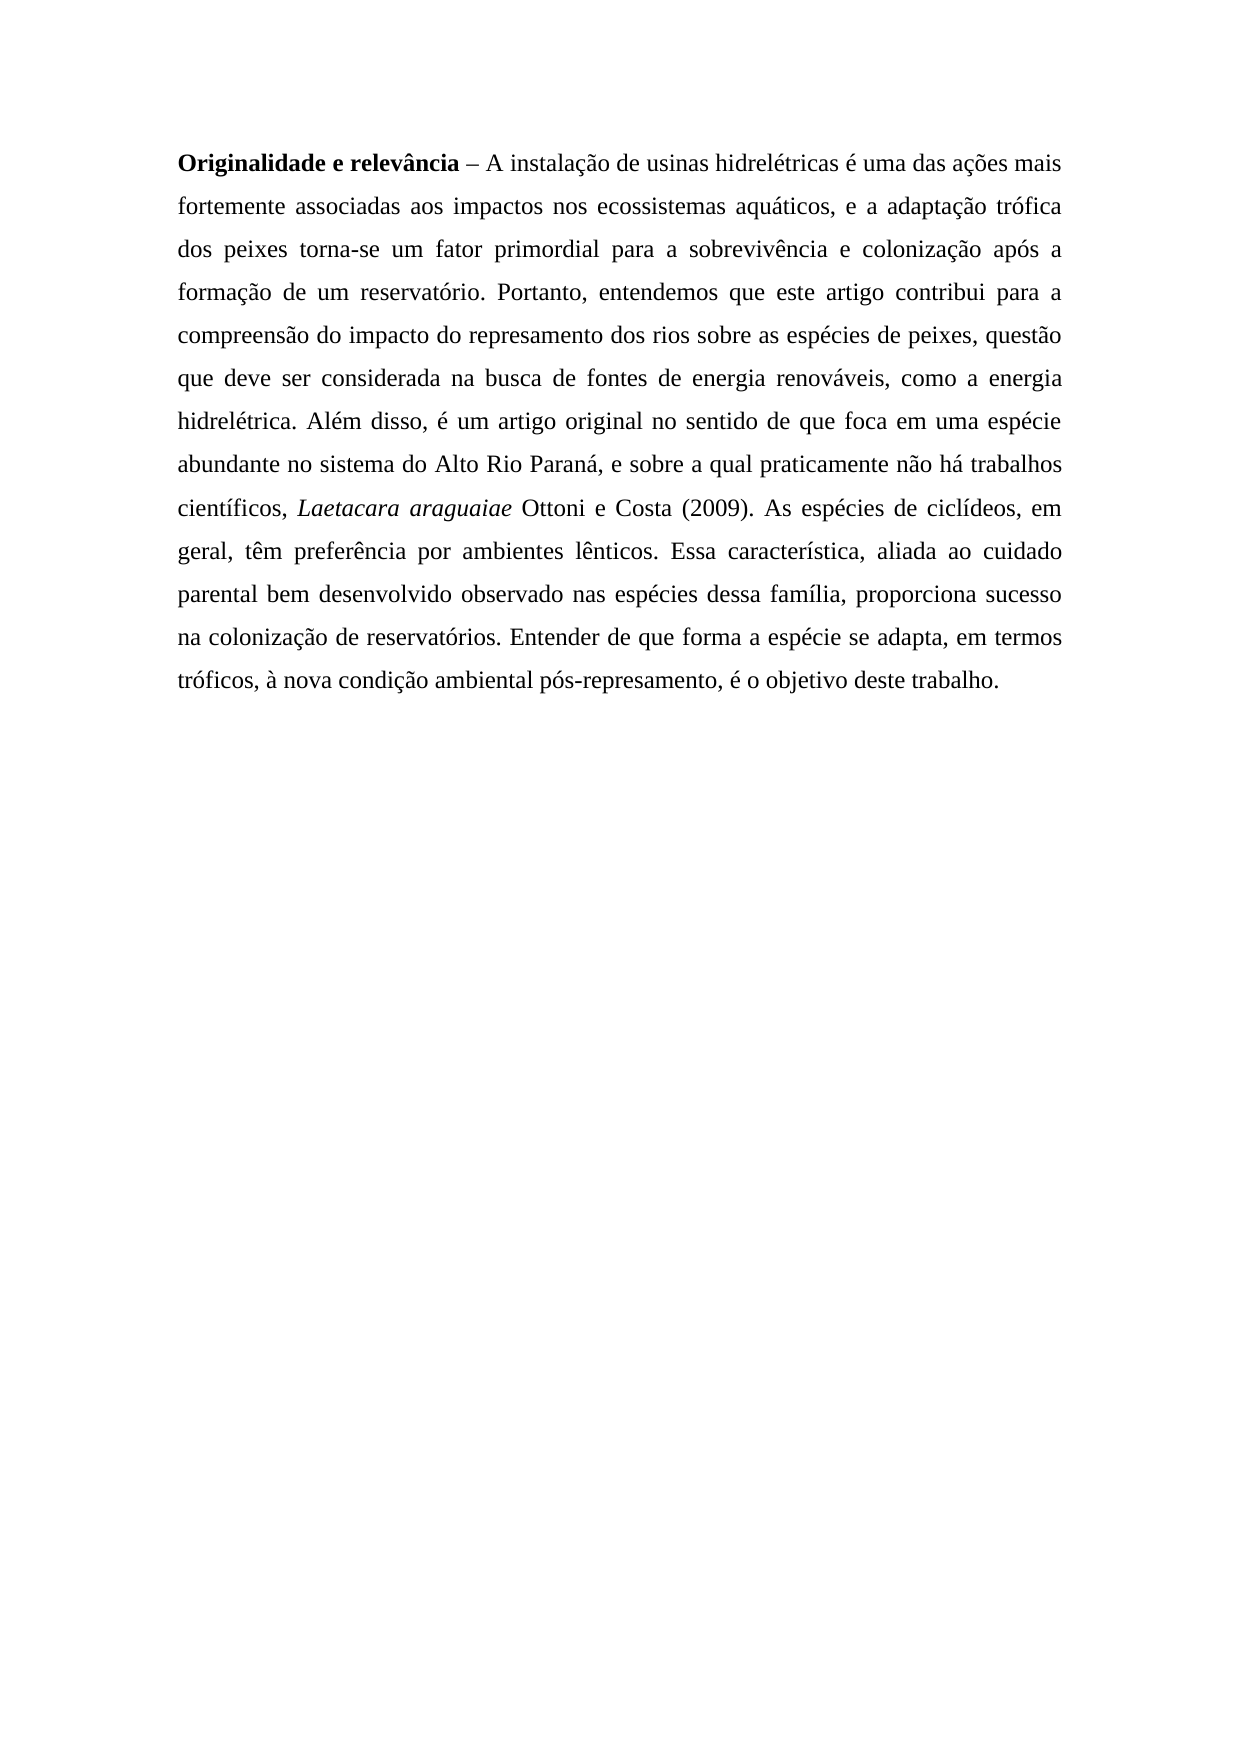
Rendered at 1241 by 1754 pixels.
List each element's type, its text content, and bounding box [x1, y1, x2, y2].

text Originalidade e relevância – A instalação de usinas hidrelétricas é uma das ações mais fortemente associadas aos impactos nos ecossistemas aquáticos, e a adaptação trófica dos peixes torna-se um fator primordial para a sobrevivência e colonização após a formação de um reservatório. Portanto, entendemos que este artigo contribui para a compreensão do impacto do represamento dos rios sobre as espécies de peixes, questão que deve ser considerada na busca de fontes de energia renováveis, como a energia hidrelétrica. Além disso, é um artigo original no sentido de que foca em uma espécie abundante no sistema do Alto Rio Paraná, e sobre a qual praticamente não há trabalhos científicos, Laetacara araguaiae Ottoni e Costa (2009). As espécies de ciclídeos, em geral, têm preferência por ambientes lênticos. Essa característica, aliada ao cuidado parental bem desenvolvido observado nas espécies dessa família, proporciona sucesso na colonização de reservatórios. Entender de que forma a espécie se adapta, em termos tróficos, à nova condição ambiental pós-represamento, é o objetivo deste trabalho. [177, 148, 1063, 694]
